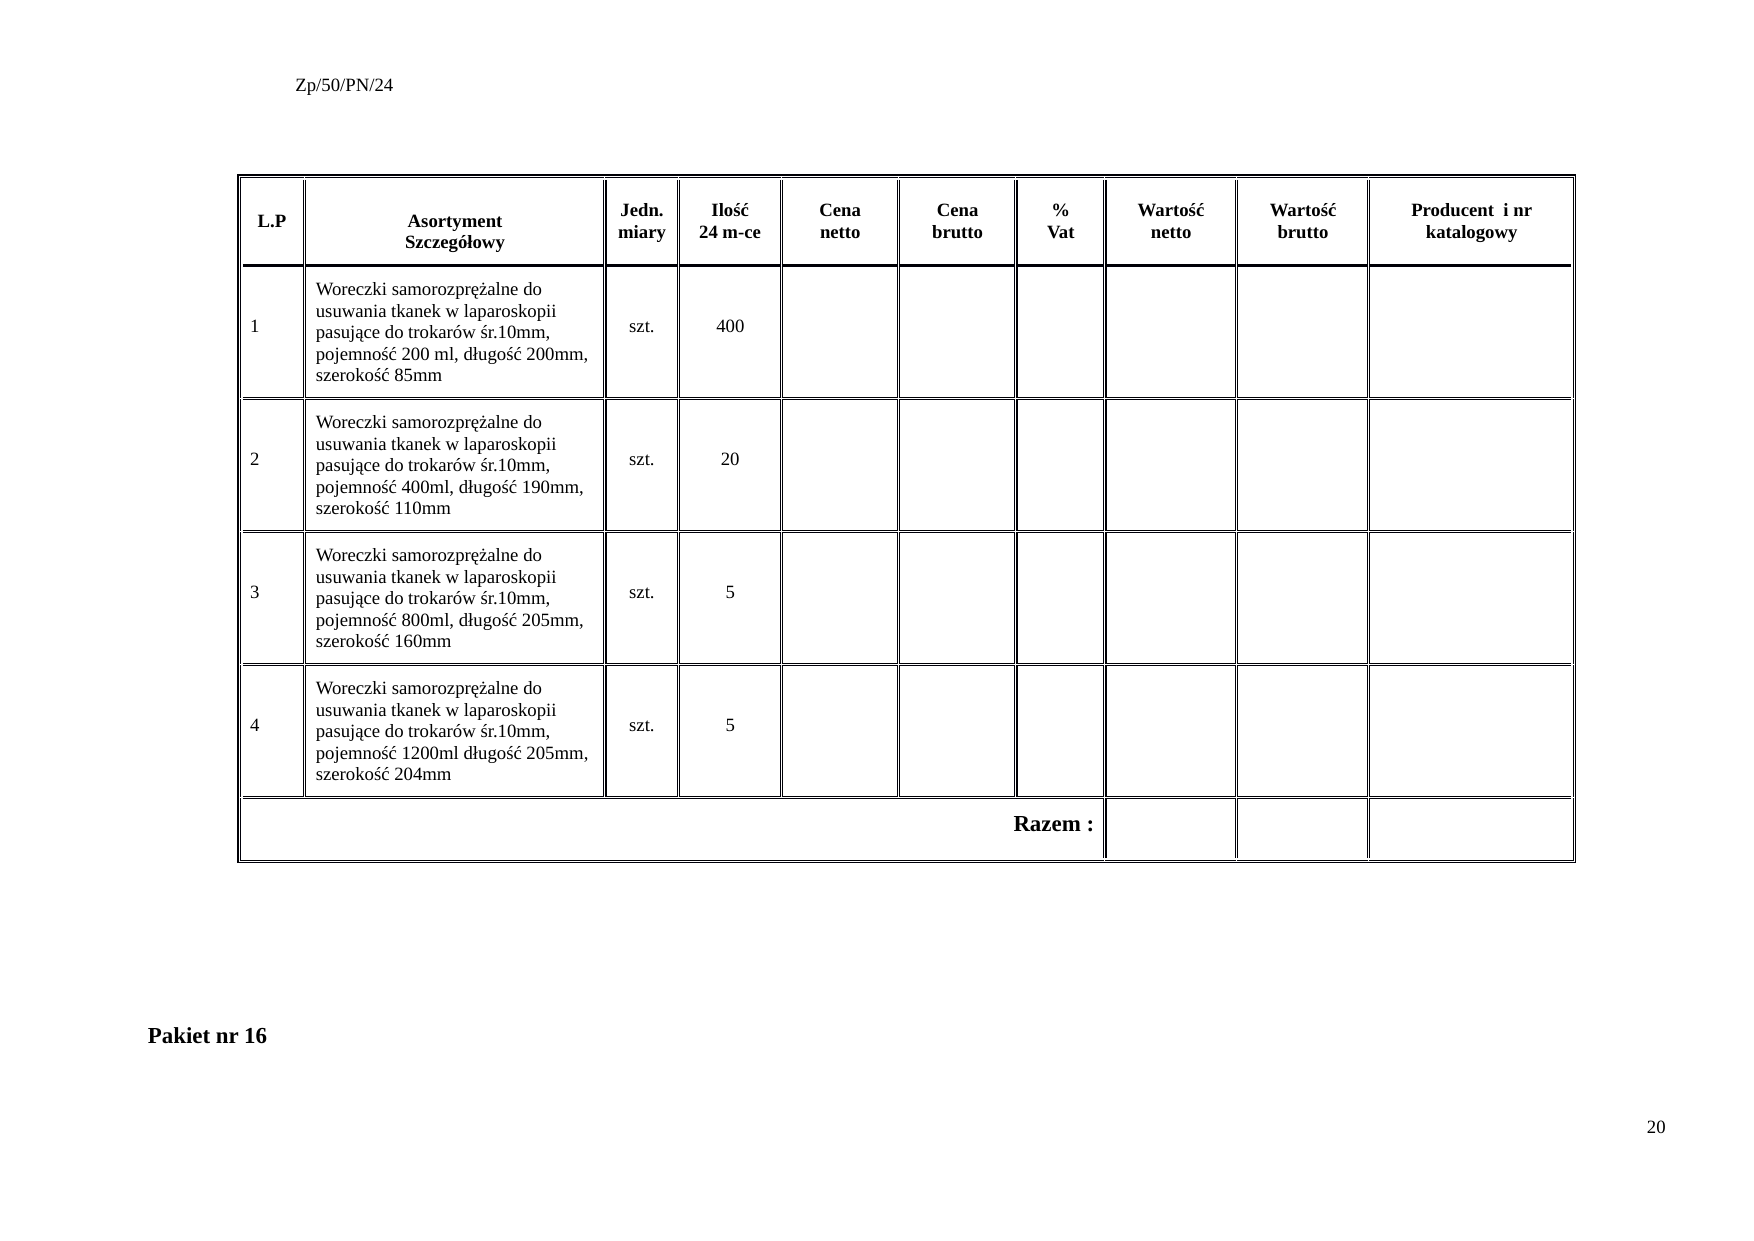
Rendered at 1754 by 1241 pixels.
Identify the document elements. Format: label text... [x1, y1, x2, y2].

table_cell Razem : [239, 796, 1105, 859]
table_cell [1107, 533, 1235, 663]
table_cell szt. [607, 400, 677, 530]
table_cell [783, 666, 897, 796]
table_header Asortyment Szczegółowy [305, 176, 605, 264]
table_header Cena netto [781, 178, 899, 264]
table_cell szt. [607, 666, 677, 796]
table_cell [1369, 663, 1574, 796]
table_header Ilość 24 m-ce [679, 178, 781, 264]
table_cell [900, 533, 1014, 663]
table_cell [1107, 267, 1235, 397]
table_cell [1018, 267, 1103, 397]
table_cell 1 [241, 264, 303, 397]
table_cell 5 [680, 533, 780, 663]
table_cell [1238, 533, 1367, 663]
table_cell [900, 267, 1014, 397]
table_header L.P [241, 178, 305, 264]
table_cell [1369, 530, 1574, 663]
table_cell [1018, 533, 1103, 663]
table_cell [900, 400, 1014, 530]
table_cell szt. [607, 533, 677, 663]
table_cell [1105, 799, 1237, 859]
table_cell [1018, 400, 1103, 530]
table_cell 400 [680, 267, 780, 397]
table_cell [783, 400, 897, 530]
table_cell [1238, 666, 1367, 796]
table_cell 20 [680, 400, 780, 530]
table_cell 5 [680, 666, 780, 796]
table_cell Woreczki samorozprężalne do usuwania tkanek w laparoskopii pasujące do trokarów śr.10mm, pojemność 800ml, długość 205mm, szerokość 160mm [306, 533, 603, 663]
table_cell Woreczki samorozprężalne do usuwania tkanek w laparoskopii pasujące do trokarów śr.10mm, pojemność 1200ml długość 205mm, szerokość 204mm [306, 666, 603, 796]
table_cell szt. [607, 267, 677, 397]
table_cell [783, 533, 897, 663]
table_cell [1107, 666, 1235, 796]
table_cell [900, 666, 1014, 796]
table_cell [783, 267, 897, 397]
table_cell 4 [239, 663, 305, 796]
table_cell [1369, 397, 1574, 530]
table_header Jedn. miary [605, 178, 678, 264]
table_cell [1018, 666, 1103, 796]
table_cell [1238, 400, 1367, 530]
table_cell 2 [239, 397, 305, 530]
text Pakiet nr 16 [148, 1023, 1665, 1049]
table_cell Woreczki samorozprężalne do usuwania tkanek w laparoskopii pasujące do trokarów śr.10mm, pojemność 200 ml, długość 200mm, szerokość 85mm [306, 267, 603, 397]
table_header % Vat [1016, 176, 1105, 264]
table_cell [1238, 267, 1367, 397]
table_header Producent i nr katalogowy [1369, 178, 1573, 264]
table_cell [1369, 796, 1574, 859]
table_cell Woreczki samorozprężalne do usuwania tkanek w laparoskopii pasujące do trokarów śr.10mm, pojemność 400ml, długość 190mm, szerokość 110mm [306, 400, 603, 530]
table_header Cena brutto [899, 176, 1016, 264]
table_cell [1107, 400, 1235, 530]
table_cell 3 [239, 530, 305, 663]
table_cell [1237, 799, 1369, 859]
table_header Wartość brutto [1237, 178, 1369, 264]
table_cell [1370, 264, 1573, 397]
table_header Wartość netto [1105, 178, 1237, 264]
